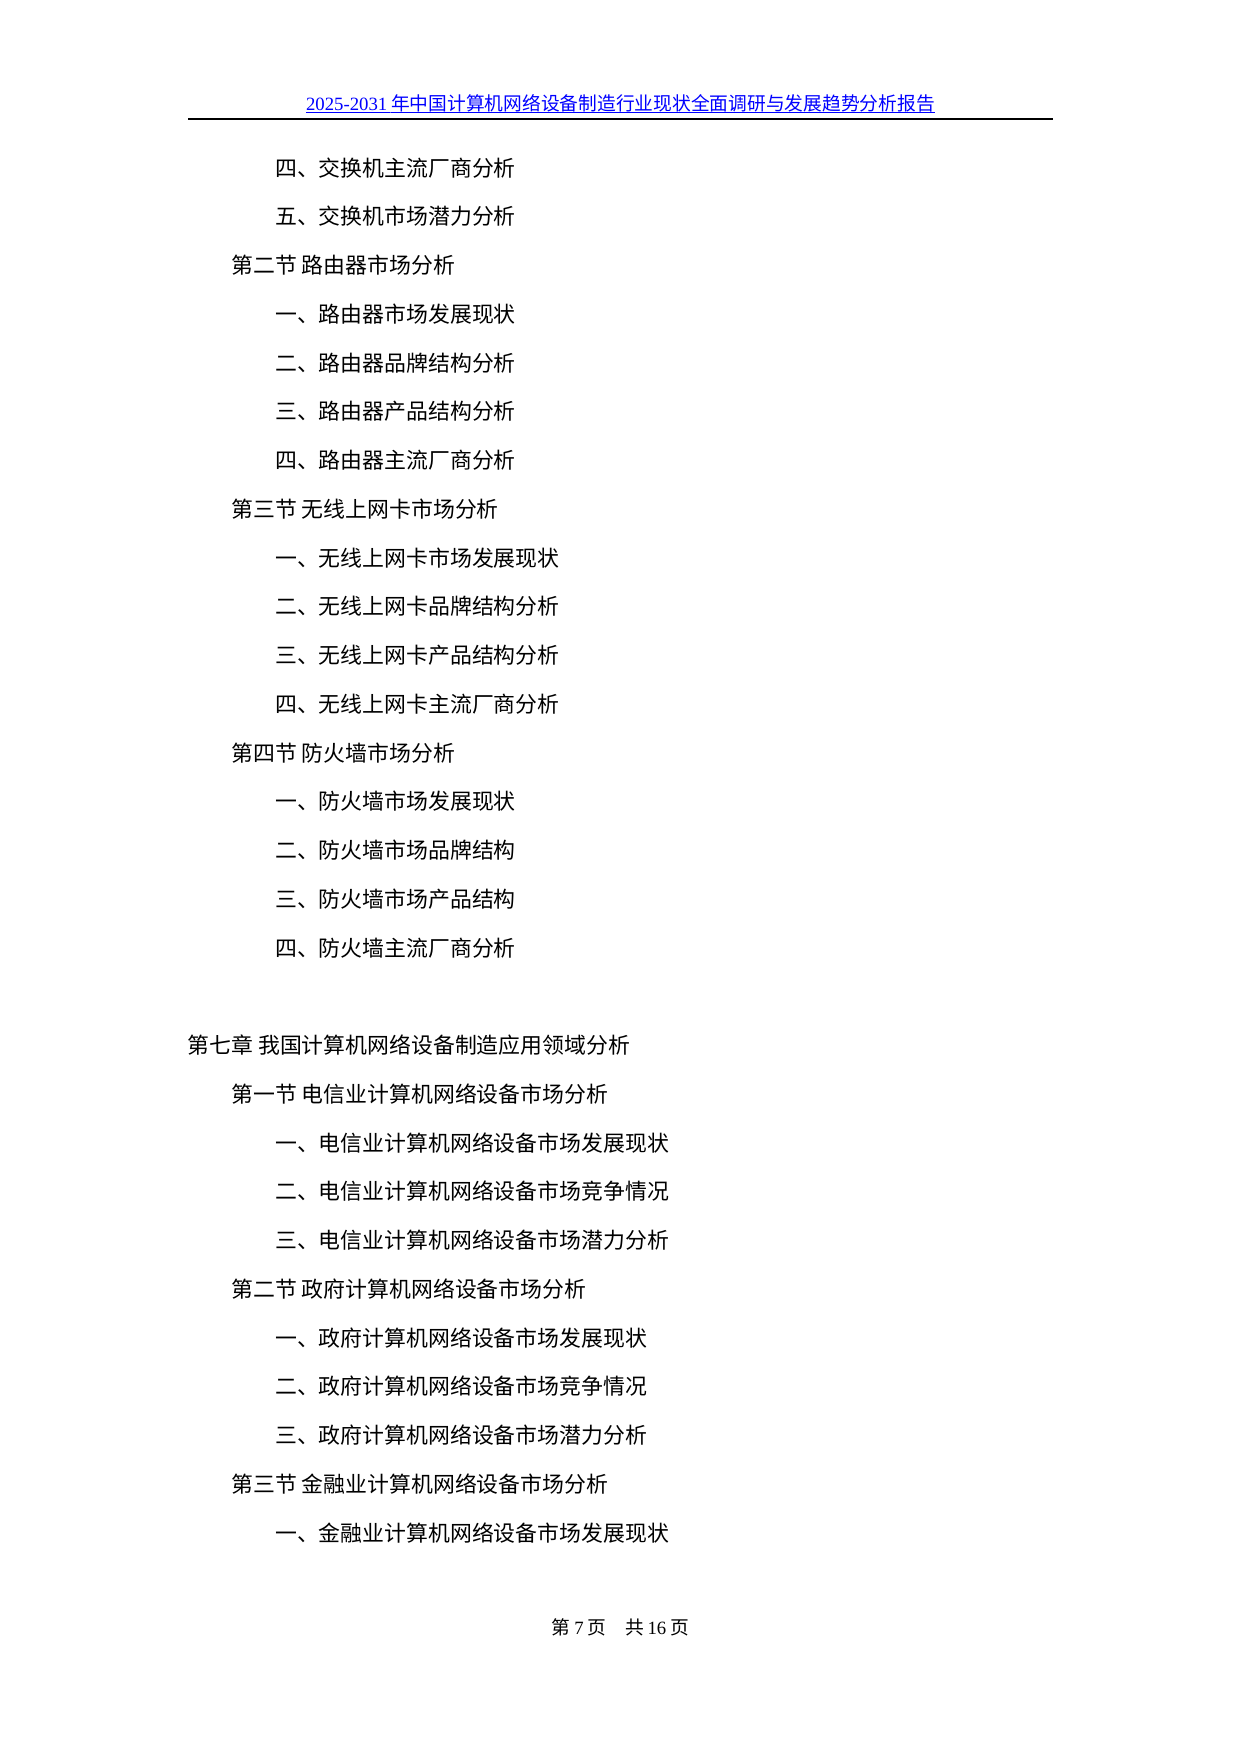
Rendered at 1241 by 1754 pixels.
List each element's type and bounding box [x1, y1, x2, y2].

text [187, 150, 1053, 1548]
